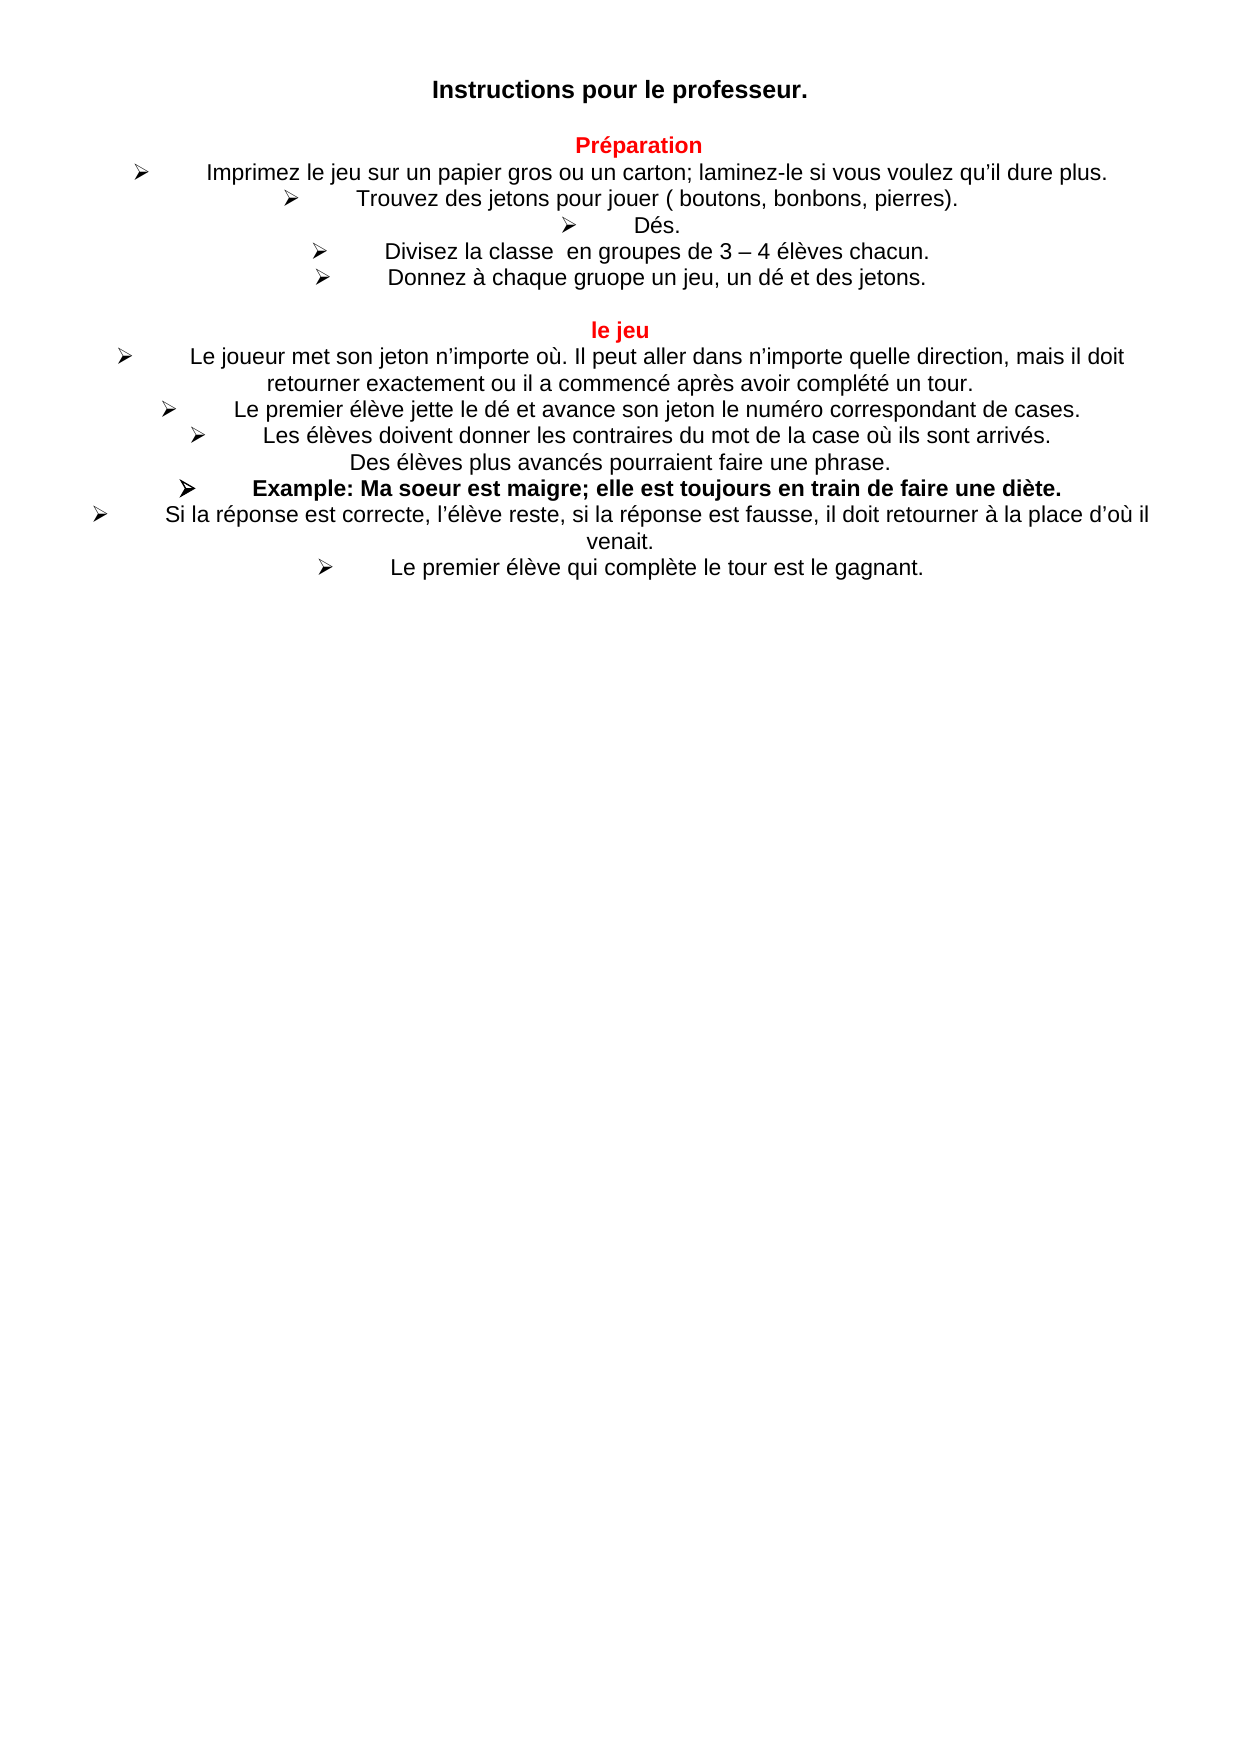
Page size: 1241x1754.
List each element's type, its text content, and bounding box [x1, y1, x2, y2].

list Trouvez des jetons pour jouer ( boutons, bonbons, pierres). [75, 185, 1165, 212]
text le jeu [75, 317, 1165, 343]
list Donnez à chaque gruope un jeu, un dé et des jetons. [75, 264, 1165, 291]
list Divisez la classe en groupes de 3 – 4 élèves chacun. [75, 238, 1165, 264]
list Le premier élève jette le dé et avance son jeton le numéro correspondant de cases. [75, 396, 1165, 422]
list Le premier élève qui complète le tour est le gagnant. [75, 554, 1165, 581]
list Les élèves doivent donner les contraires du mot de la case où ils sont arrivés. [75, 422, 1165, 449]
list Example: Ma soeur est maigre; elle est toujours en train de faire une diète. [75, 475, 1165, 501]
text Instructions pour le professeur. [75, 75, 1165, 104]
text Préparation [112, 132, 1165, 159]
list Dés. [75, 212, 1165, 238]
list Si la réponse est correcte, l’élève reste, si la réponse est fausse, il doit retourner à la place d’où il venait. [75, 501, 1165, 554]
text Des élèves plus avancés pourraient faire une phrase. [75, 449, 1165, 475]
list Imprimez le jeu sur un papier gros ou un carton; laminez-le si vous voulez qu’il dure plus. [75, 159, 1165, 185]
list Le joueur met son jeton n’importe où. Il peut aller dans n’importe quelle direction, mais il doit retourner exactement ou il a commencé après avoir complété un tour. [75, 343, 1165, 396]
